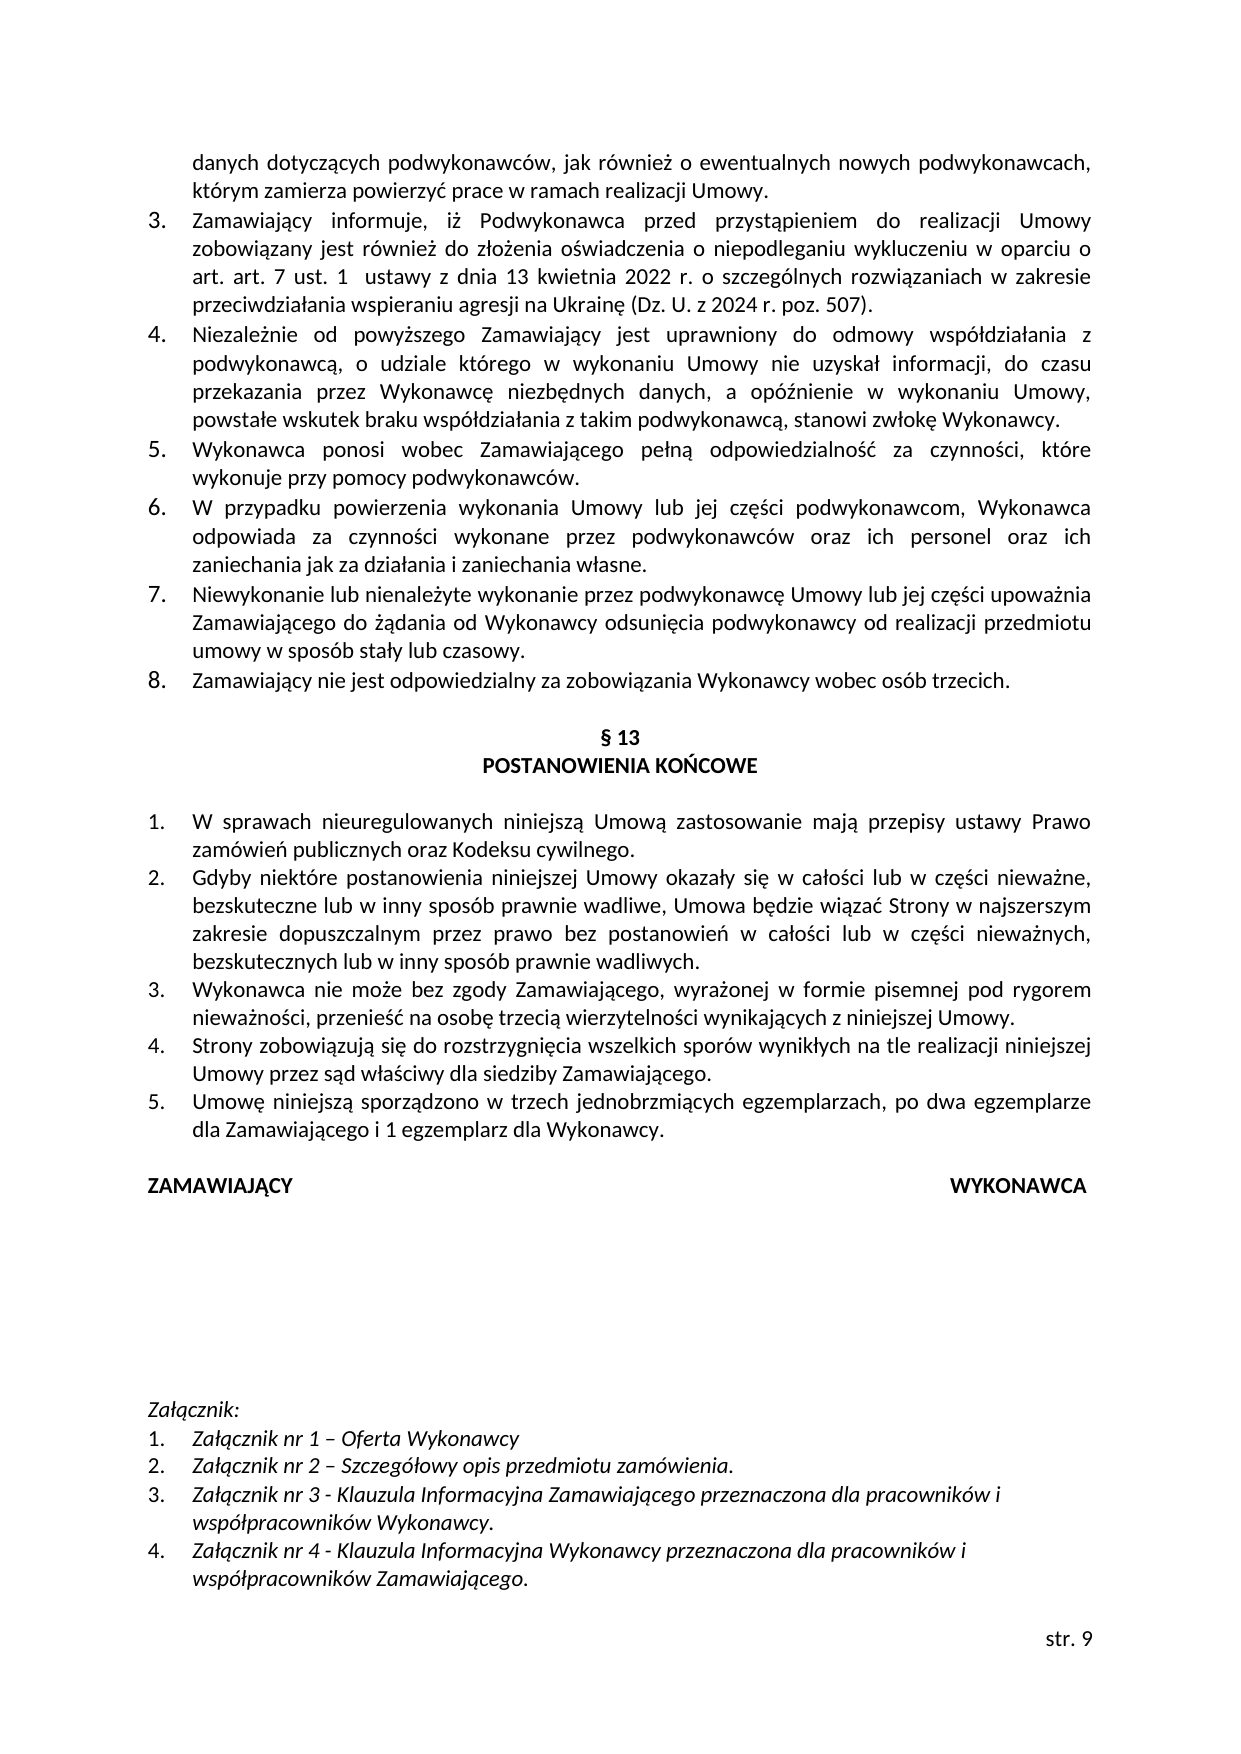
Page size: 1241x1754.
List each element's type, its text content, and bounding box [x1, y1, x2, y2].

list Gdyby niektóre postanowienia niniejszej Umowy okazały się w całości lub w części nieważne, bezskuteczne lub w inny sposób prawnie wadliwe, Umowa będzie wiązać Strony w najszerszym zakresie dopuszczalnym przez prawo bez postanowień w całości lub w części nieważnych, bezskutecznych lub w inny sposób prawnie wadliwych. [148, 863, 1093, 975]
list Załącznik nr 3 - Klauzula Informacyjna Zamawiającego przeznaczona dla pracowników i współpracowników Wykonawcy. [148, 1480, 1093, 1536]
list Umowę niniejszą sporządzono w trzech jednobrzmiących egzemplarzach, po dwa egzemplarze dla Zamawiającego i 1 egzemplarz dla Wykonawcy. [148, 1087, 1093, 1143]
list Załącznik nr 4 - Klauzula Informacyjna Wykonawcy przeznaczona dla pracowników i współpracowników Zamawiającego. [148, 1536, 1093, 1592]
list Strony zobowiązują się do rozstrzygnięcia wszelkich sporów wynikłych na tle realizacji niniejszej Umowy przez sąd właściwy dla siedziby Zamawiającego. [148, 1031, 1093, 1087]
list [148, 148, 1093, 204]
list Załącznik nr 2 – Szczegółowy opis przedmiotu zamówienia. [148, 1452, 1093, 1480]
text § 13 [148, 723, 1093, 751]
list W sprawach nieuregulowanych niniejszą Umową zastosowanie mają przepisy ustawy Prawo zamówień publicznych oraz Kodeksu cywilnego. [148, 807, 1093, 863]
list Wykonawca ponosi wobec Zamawiającego pełną odpowiedzialność za czynności, które wykonuje przy pomocy podwykonawców. [148, 433, 1093, 491]
list Zamawiający informuje, iż Podwykonawca przed przystąpieniem do realizacji Umowy zobowiązany jest również do złożenia oświadczenia o niepodleganiu wykluczeniu w oparciu o art. art. 7 ust. 1 ustawy z dnia 13 kwietnia 2022 r. o szczególnych rozwiązaniach w zakresie przeciwdziałania wspieraniu agresji na Ukrainę (Dz. U. z 2024 r. poz. 507). [148, 204, 1093, 318]
text Załącznik: [148, 1396, 1093, 1424]
list W przypadku powierzenia wykonania Umowy lub jej części podwykonawcom, Wykonawca odpowiada za czynności wykonane przez podwykonawców oraz ich personel oraz ich zaniechania jak za działania i zaniechania własne. [148, 491, 1093, 578]
list Niewykonanie lub nienależyte wykonanie przez podwykonawcę Umowy lub jej części upoważnia Zamawiającego do żądania od Wykonawcy odsunięcia podwykonawcy od realizacji przedmiotu umowy w sposób stały lub czasowy. [148, 578, 1093, 664]
list Załącznik nr 1 – Oferta Wykonawcy [148, 1424, 1093, 1452]
list Niezależnie od powyższego Zamawiający jest uprawniony do odmowy współdziałania z podwykonawcą, o udziale którego w wykonaniu Umowy nie uzyskał informacji, do czasu przekazania przez Wykonawcę niezbędnych danych, a opóźnienie w wykonaniu Umowy, powstałe wskutek braku współdziałania z takim podwykonawcą, stanowi zwłokę Wykonawcy. [148, 318, 1093, 433]
list Zamawiający nie jest odpowiedzialny za zobowiązania Wykonawcy wobec osób trzecich. [148, 664, 1093, 695]
text ZAMAWIAJĄCY WYKONAWCA [148, 1171, 1093, 1199]
text POSTANOWIENIA KOŃCOWE [148, 751, 1093, 779]
list Wykonawca nie może bez zgody Zamawiającego, wyrażonej w formie pisemnej pod rygorem nieważności, przenieść na osobę trzecią wierzytelności wynikających z niniejszej Umowy. [148, 975, 1093, 1031]
